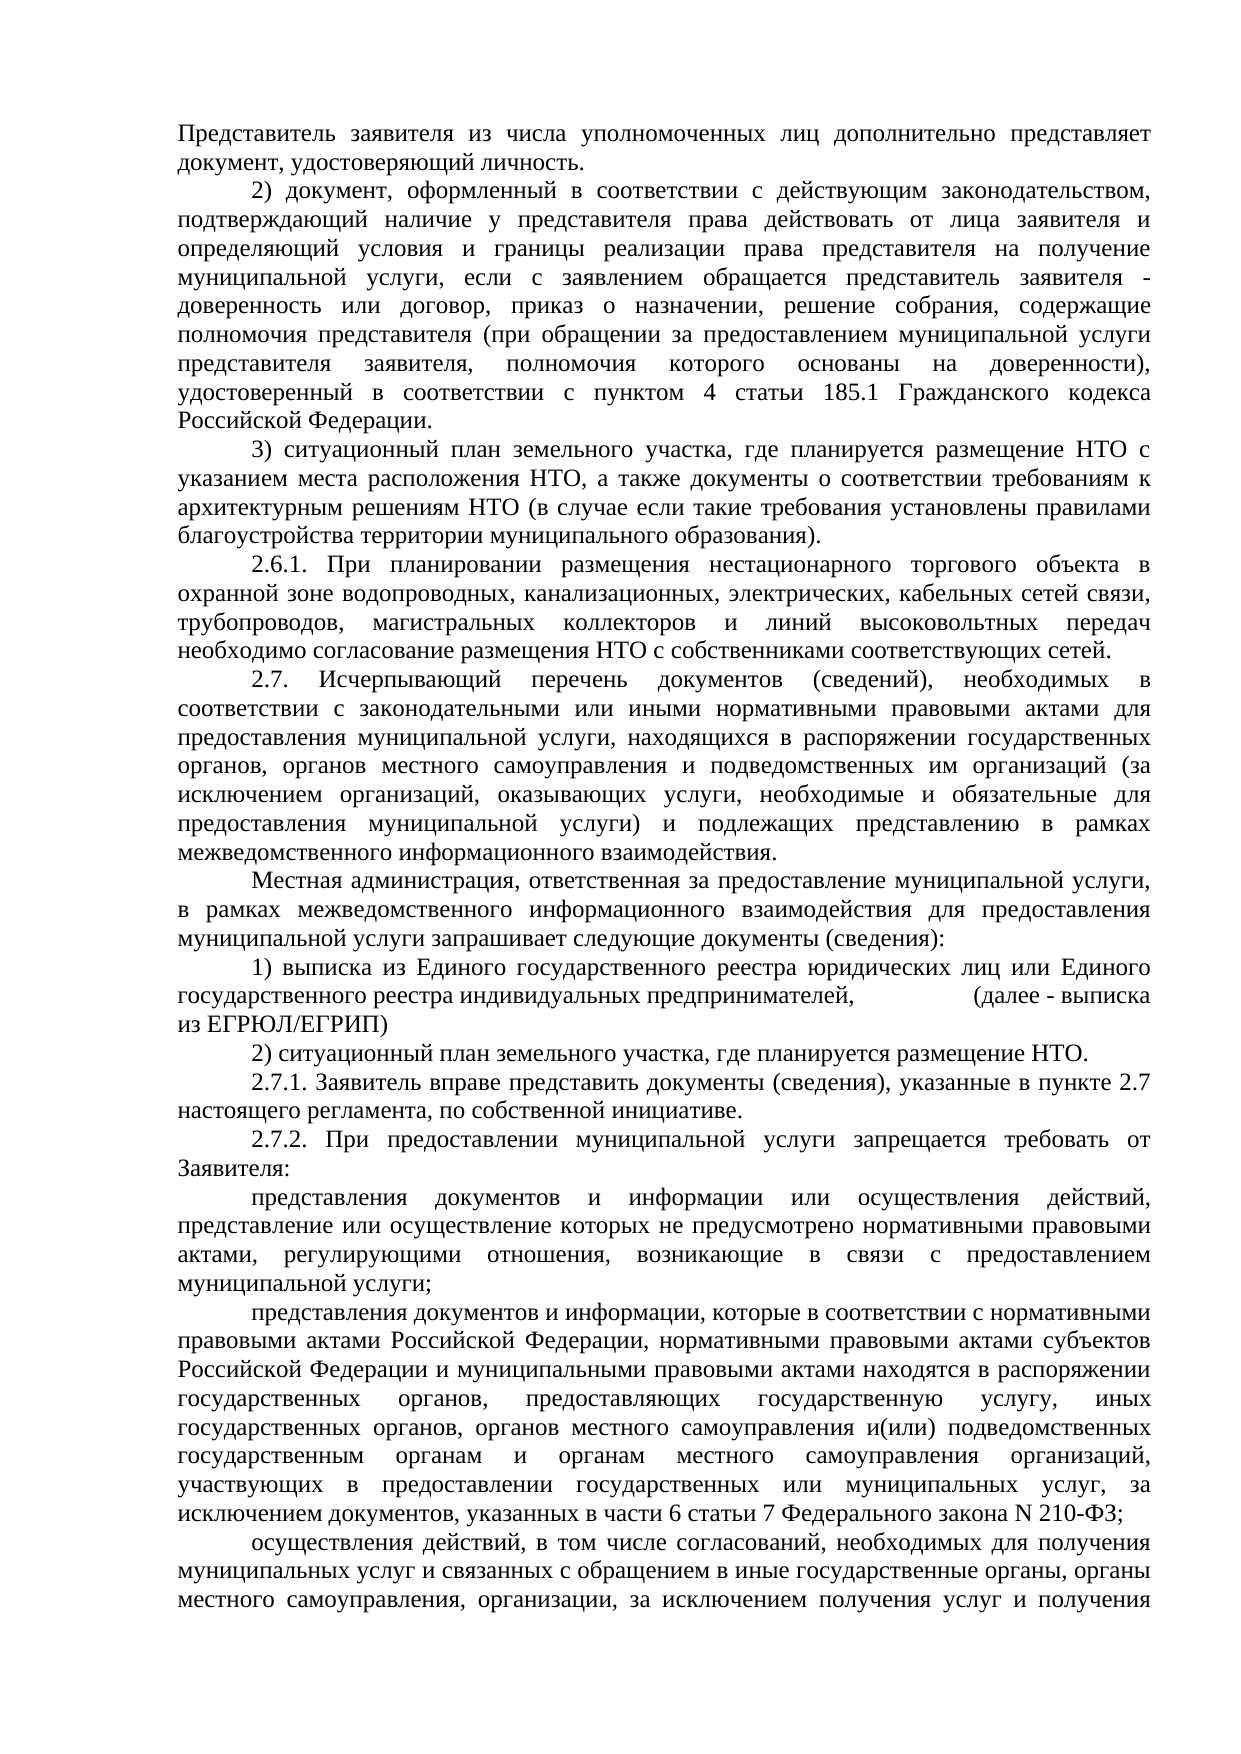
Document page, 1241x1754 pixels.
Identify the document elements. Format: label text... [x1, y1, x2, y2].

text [177, 118, 1152, 176]
text представления документов и информации, которые в соответствии с нормативными правовыми актами Российской Федерации, нормативными правовыми актами субъектов Российской Федерации и муниципальными правовыми актами находятся в распоряжении государственных органов, предоставляющих государственную услугу, иных государственных органов, органов местного самоуправления и(или) подведомственных государственным органам и органам местного самоуправления организаций, участвующих в предоставлении государственных или муниципальных услуг, за исключением документов, указанных в части 6 статьи 7 Федерального закона N 210-ФЗ; [177, 1297, 1152, 1527]
text 2.7.1. Заявитель вправе представить документы (сведения), указанные в пункте 2.7 настоящего регламента, по собственной инициативе. [177, 1067, 1152, 1124]
text 1) выписка из Единого государственного реестра юридических лиц или Единого государственного реестра индивидуальных предпринимателей, (далее - выписка из ЕГРЮЛ/ЕГРИП) [177, 952, 1152, 1038]
text представления документов и информации или осуществления действий, представление или осуществление которых не предусмотрено нормативными правовыми актами, регулирующими отношения, возникающие в связи с предоставлением муниципальной услуги; [177, 1182, 1152, 1297]
text Местная администрация, ответственная за предоставление муниципальной услуги, в рамках межведомственного информационного взаимодействия для предоставления муниципальной услуги запрашивает следующие документы (сведения): [177, 866, 1152, 952]
text 2.7.2. При предоставлении муниципальной услуги запрещается требовать от Заявителя: [177, 1124, 1152, 1182]
text 2.7. Исчерпывающий перечень документов (сведений), необходимых в соответствии с законодательными или иными нормативными правовыми актами для предоставления муниципальной услуги, находящихся в распоряжении государственных органов, органов местного самоуправления и подведомственных им организаций (за исключением организаций, оказывающих услуги, необходимые и обязательные для предоставления муниципальной услуги) и подлежащих представлению в рамках межведомственного информационного взаимодействия. [177, 664, 1152, 866]
text 3) ситуационный план земельного участка, где планируется размещение НТО с указанием места расположения НТО, а также документы о соответствии требованиям к архитектурным решениям НТО (в случае если такие требования установлены правилами благоустройства территории муниципального образования). [177, 434, 1152, 549]
text 2) документ, оформленный в соответствии с действующим законодательством, подтверждающий наличие у представителя права действовать от лица заявителя и определяющий условия и границы реализации права представителя на получение муниципальной услуги, если с заявлением обращается представитель заявителя - доверенность или договор, приказ о назначении, решение собрания, содержащие полномочия представителя (при обращении за предоставлением муниципальной услуги представителя заявителя, полномочия которого основаны на доверенности), удостоверенный в соответствии с пунктом 4 статьи 185.1 Гражданского кодекса Российской Федерации. [177, 176, 1152, 434]
text 2) ситуационный план земельного участка, где планируется размещение НТО. [177, 1038, 1152, 1067]
text 2.6.1. При планировании размещения нестационарного торгового объекта в охранной зоне водопроводных, канализационных, электрических, кабельных сетей связи, трубопроводов, магистральных коллекторов и линий высоковольтных передач необходимо согласование размещения НТО с собственниками соответствующих сетей. [177, 549, 1152, 664]
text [177, 1527, 1152, 1613]
